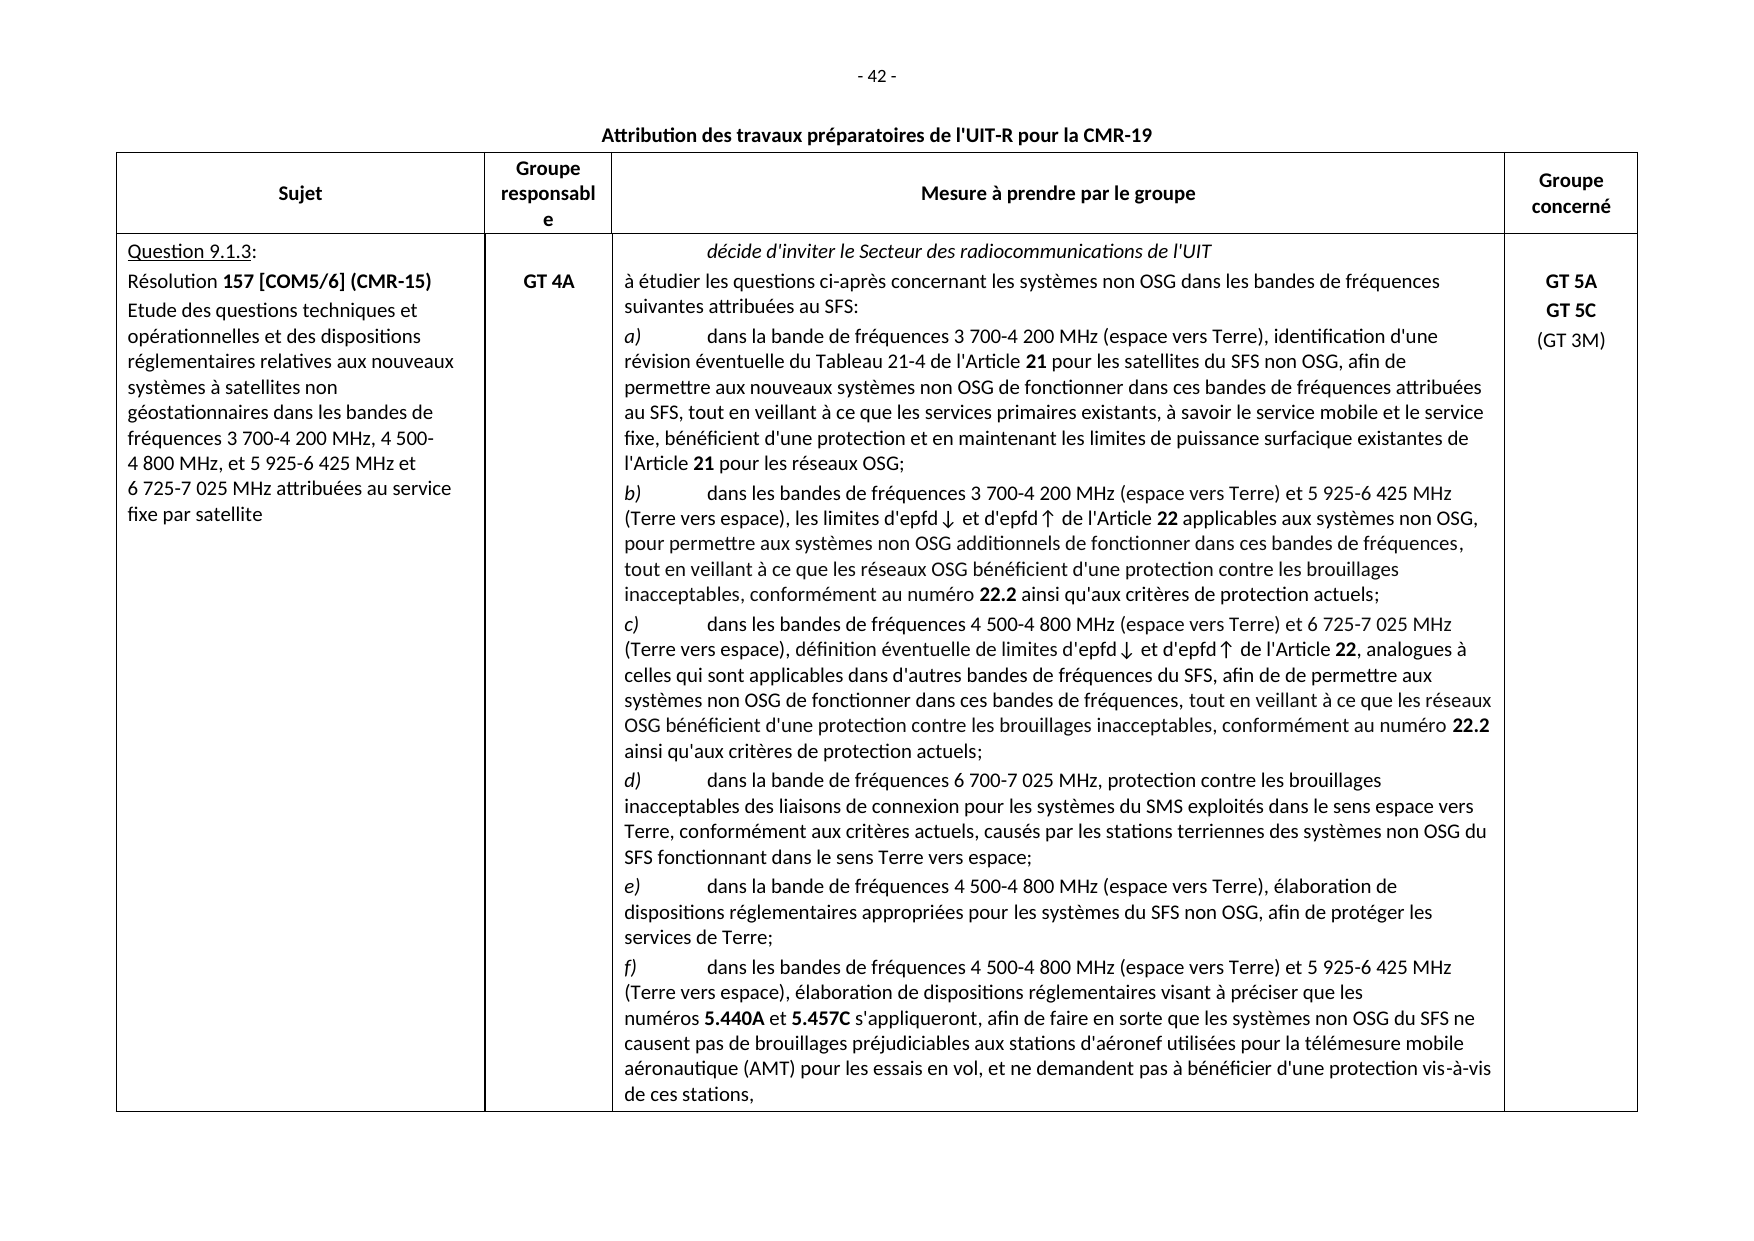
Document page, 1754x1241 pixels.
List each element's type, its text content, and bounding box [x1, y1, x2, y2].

table_cell Groupe concerné [1505, 153, 1637, 233]
table_cell Groupe responsable [485, 153, 611, 233]
table_header Attribution des travaux préparatoires de l'UIT-R pour la CMR-19 [116, 118, 1638, 152]
table_cell décide d'inviter le Secteur des radiocommunications de l'UIT à étudier les questions ci-après concernant les systèmes non OSG dans les bandes de fréquences suivantes attribuées au SFS: a) dans la bande de fréquences 3 700-4 200 MHz (espace vers Terre), identification d'une révision éventuelle du Tableau 21-4 de l'Article 21 pour les satellites du SFS non OSG, afin de permettre aux nouveaux systèmes non OSG de fonctionner dans ces bandes de fréquences attribuées au SFS, tout en veillant à ce que les services primaires existants, à savoir le service mobile et le service fixe, bénéficient d'une protection et en maintenant les limites de puissance surfacique existantes de l'Article 21 pour les réseaux OSG; b) dans les bandes de fréquences 3 700-4 200 MHz (espace vers Terre) et 5 925-6 425 MHz (Terre vers espace), les limites d'epfd↓ et d'epfd↑ de l'Article 22 applicables aux systèmes non OSG, pour permettre aux systèmes non OSG additionnels de fonctionner dans ces bandes de fréquences, tout en veillant à ce que les réseaux OSG bénéficient d'une protection contre les brouillages inacceptables, conformément au numéro 22.2 ainsi qu'aux critères de protection actuels; c) dans les bandes de fréquences 4 500-4 800 MHz (espace vers Terre) et 6 725-7 025 MHz (Terre vers espace), définition éventuelle de limites d'epfd↓ et d'epfd↑ de l'Article 22, analogues à celles qui sont applicables dans d'autres bandes de fréquences du SFS, afin de de permettre aux systèmes non OSG de fonctionner dans ces bandes de fréquences, tout en veillant à ce que les réseaux OSG bénéficient d'une protection contre les brouillages inacceptables, conformément au numéro 22.2 ainsi qu'aux critères de protection actuels; d) dans la bande de fréquences 6 700-7 025 MHz, protection contre les brouillages inacceptables des liaisons de connexion pour les systèmes du SMS exploités dans le sens espace vers Terre, conformément aux critères actuels, causés par les stations terriennes des systèmes non OSG du SFS fonctionnant dans le sens Terre vers espace; e) dans la bande de fréquences 4 500-4 800 MHz (espace vers Terre), élaboration de dispositions réglementaires appropriées pour les systèmes du SFS non OSG, afin de protéger les services de Terre; f) dans les bandes de fréquences 4 500-4 800 MHz (espace vers Terre) et 5 925-6 425 MHz (Terre vers espace), élaboration de dispositions réglementaires visant à préciser que les numéros 5.440A et 5.457C s'appliqueront, afin de faire en sorte que les systèmes non OSG du SFS ne causent pas de brouillages préjudiciables aux stations d'aéronef utilisées pour la télémesure mobile aéronautique (AMT) pour les essais en vol, et ne demandent pas à bénéficier d'une protection vis-à-vis de ces stations, [613, 234, 1504, 1111]
table_cell Mesure à prendre par le groupe [612, 153, 1504, 233]
table_cell Sujet [117, 153, 484, 233]
table_cell Question 9.1.3: Résolution 157 [COM5/6] (CMR-15) Etude des questions techniques et opérationnelles et des dispositions réglementaires relatives aux nouveaux systèmes à satellites non géostationnaires dans les bandes de fréquences 3 700-4 200 MHz, 4 500-4 800 MHz, et 5 925-6 425 MHz et 6 725-7 025 MHz attribuées au service fixe par satellite [117, 234, 484, 1111]
table_cell GT 4A [486, 234, 612, 1111]
table_cell GT 5A GT 5C (GT 3M) [1505, 234, 1637, 1111]
